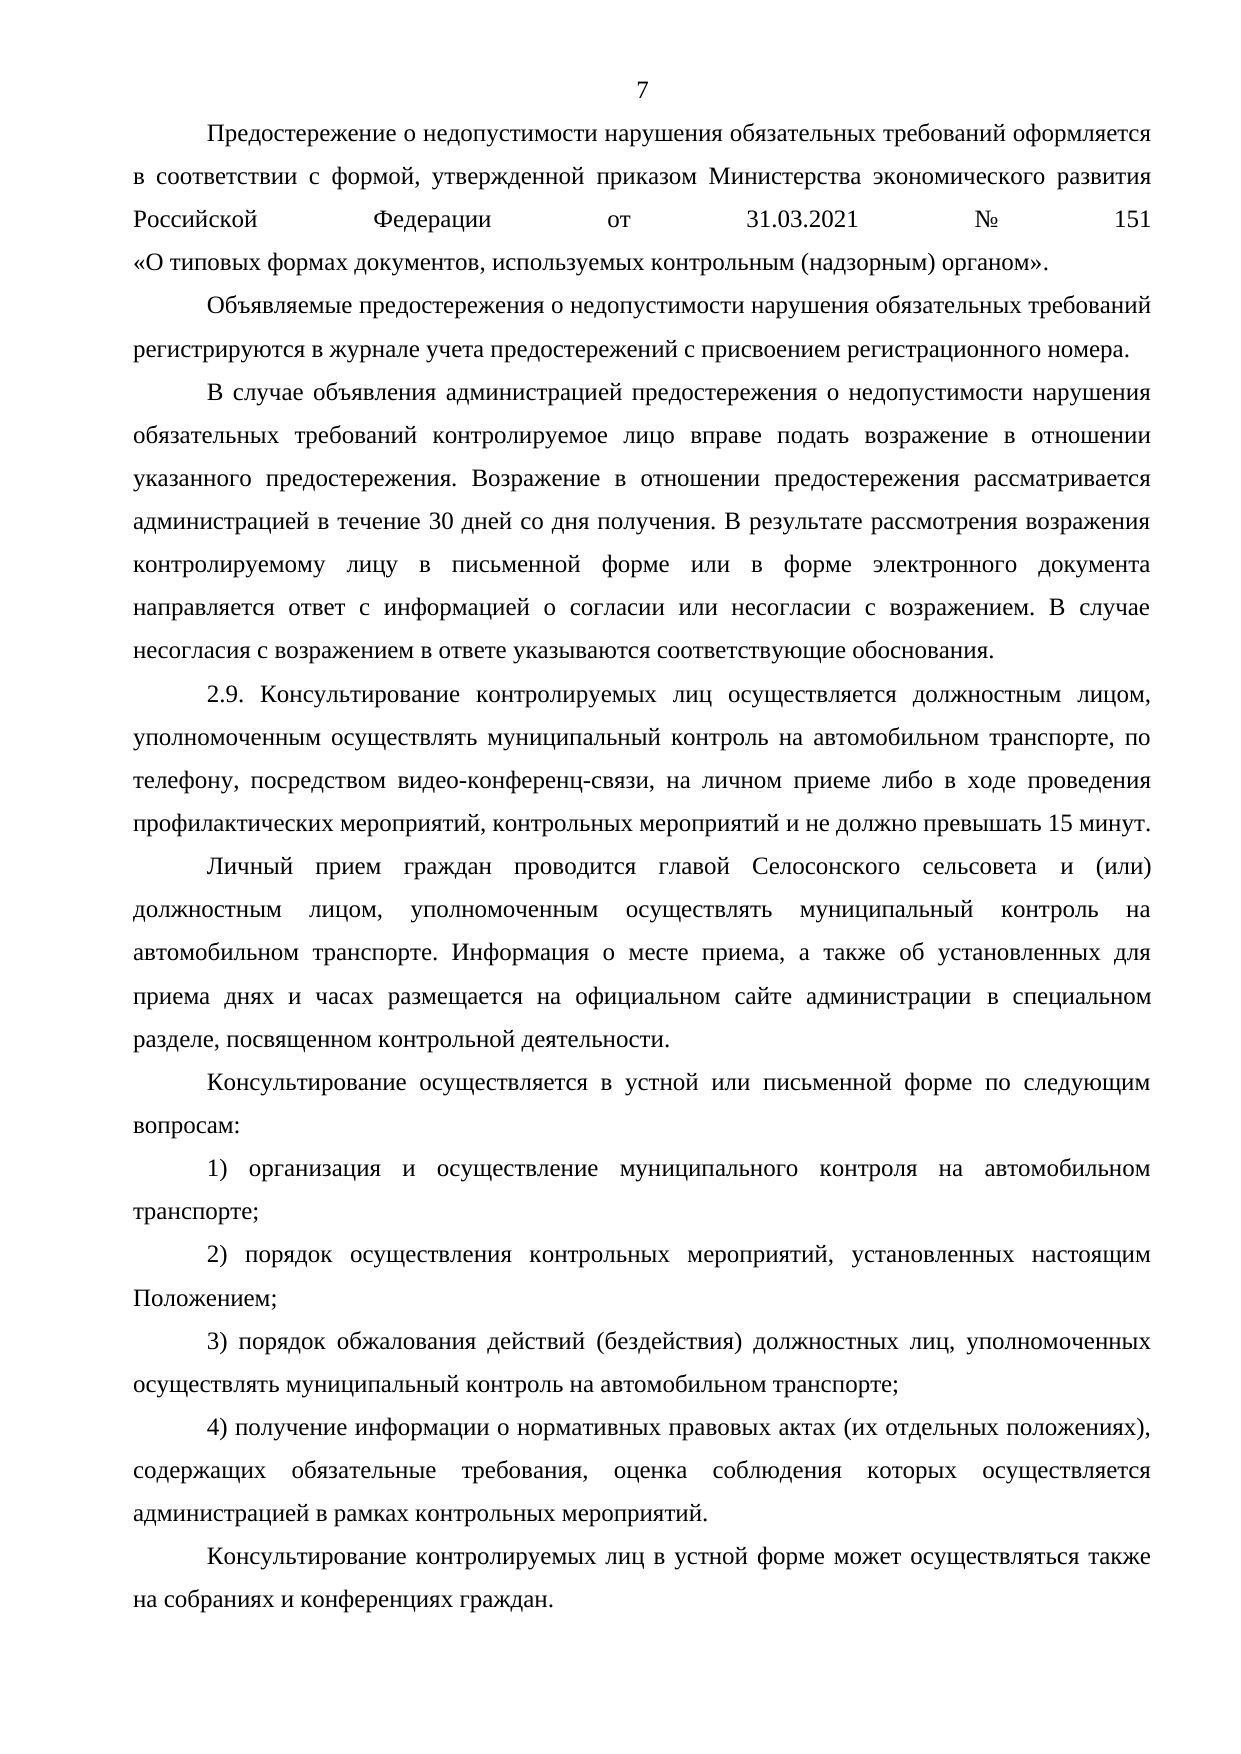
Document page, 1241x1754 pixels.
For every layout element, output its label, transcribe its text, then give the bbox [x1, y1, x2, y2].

text 3) порядок обжалования действий (бездействия) должностных лиц, уполномоченных осуществлять муниципальный контроль на автомобильном транспорте; [133, 1326, 1152, 1398]
text Предостережение о недопустимости нарушения обязательных требований оформляется в соответствии с формой, утвержденной приказом Министерства экономического развития Российской Федерации от 31.03.2021 № 151 «О типовых формах документов, используемых контрольным (надзорным) органом». [133, 118, 1152, 204]
text 2.9. Консультирование контролируемых лиц осуществляется должностным лицом, уполномоченным осуществлять муниципальный контроль на автомобильном транспорте, по телефону, посредством видео-конференц-связи, на личном приеме либо в ходе проведения профилактических мероприятий, контрольных мероприятий и не должно превышать 15 минут. [133, 679, 1152, 837]
text Консультирование осуществляется в устной или письменной форме по следующим вопросам: [133, 1067, 1152, 1139]
text Консультирование контролируемых лиц в устной форме может осуществляться также на собраниях и конференциях граждан. [133, 1541, 1152, 1613]
text 4) получение информации о нормативных правовых актах (их отдельных положениях), содержащих обязательные требования, оценка соблюдения которых осуществляется администрацией в рамках контрольных мероприятий. [133, 1412, 1152, 1527]
text Предостережение о недопустимости нарушения обязательных требований оформляется в соответствии с формой, утвержденной приказом Министерства экономического развития Российской Федерации от 31.03.2021 № 151 «О типовых формах документов, используемых контрольным (надзорным) органом». [133, 233, 1152, 276]
text Объявляемые предостережения о недопустимости нарушения обязательных требований регистрируются в журнале учета предостережений с присвоением регистрационного номера. [133, 291, 1152, 362]
text В случае объявления администрацией предостережения о недопустимости нарушения обязательных требований контролируемое лицо вправе подать возражение в отношении указанного предостережения. Возражение в отношении предостережения рассматривается администрацией в течение 30 дней со дня получения. В результате рассмотрения возражения контролируемому лицу в письменной форме или в форме электронного документа направляется ответ с информацией о согласии или несогласии с возражением. В случае несогласия с возражением в ответе указываются соответствующие обоснования. [133, 377, 1152, 664]
text 1) организация и осуществление муниципального контроля на автомобильном транспорте; [133, 1153, 1152, 1225]
text 2) порядок осуществления контрольных мероприятий, установленных настоящим Положением; [133, 1239, 1152, 1311]
text Личный прием граждан проводится главой Селосонского сельсовета и (или) должностным лицом, уполномоченным осуществлять муниципальный контроль на автомобильном транспорте. Информация о месте приема, а также об установленных для приема днях и часах размещается на официальном сайте администрации в специальном разделе, посвященном контрольной деятельности. [133, 851, 1152, 1053]
